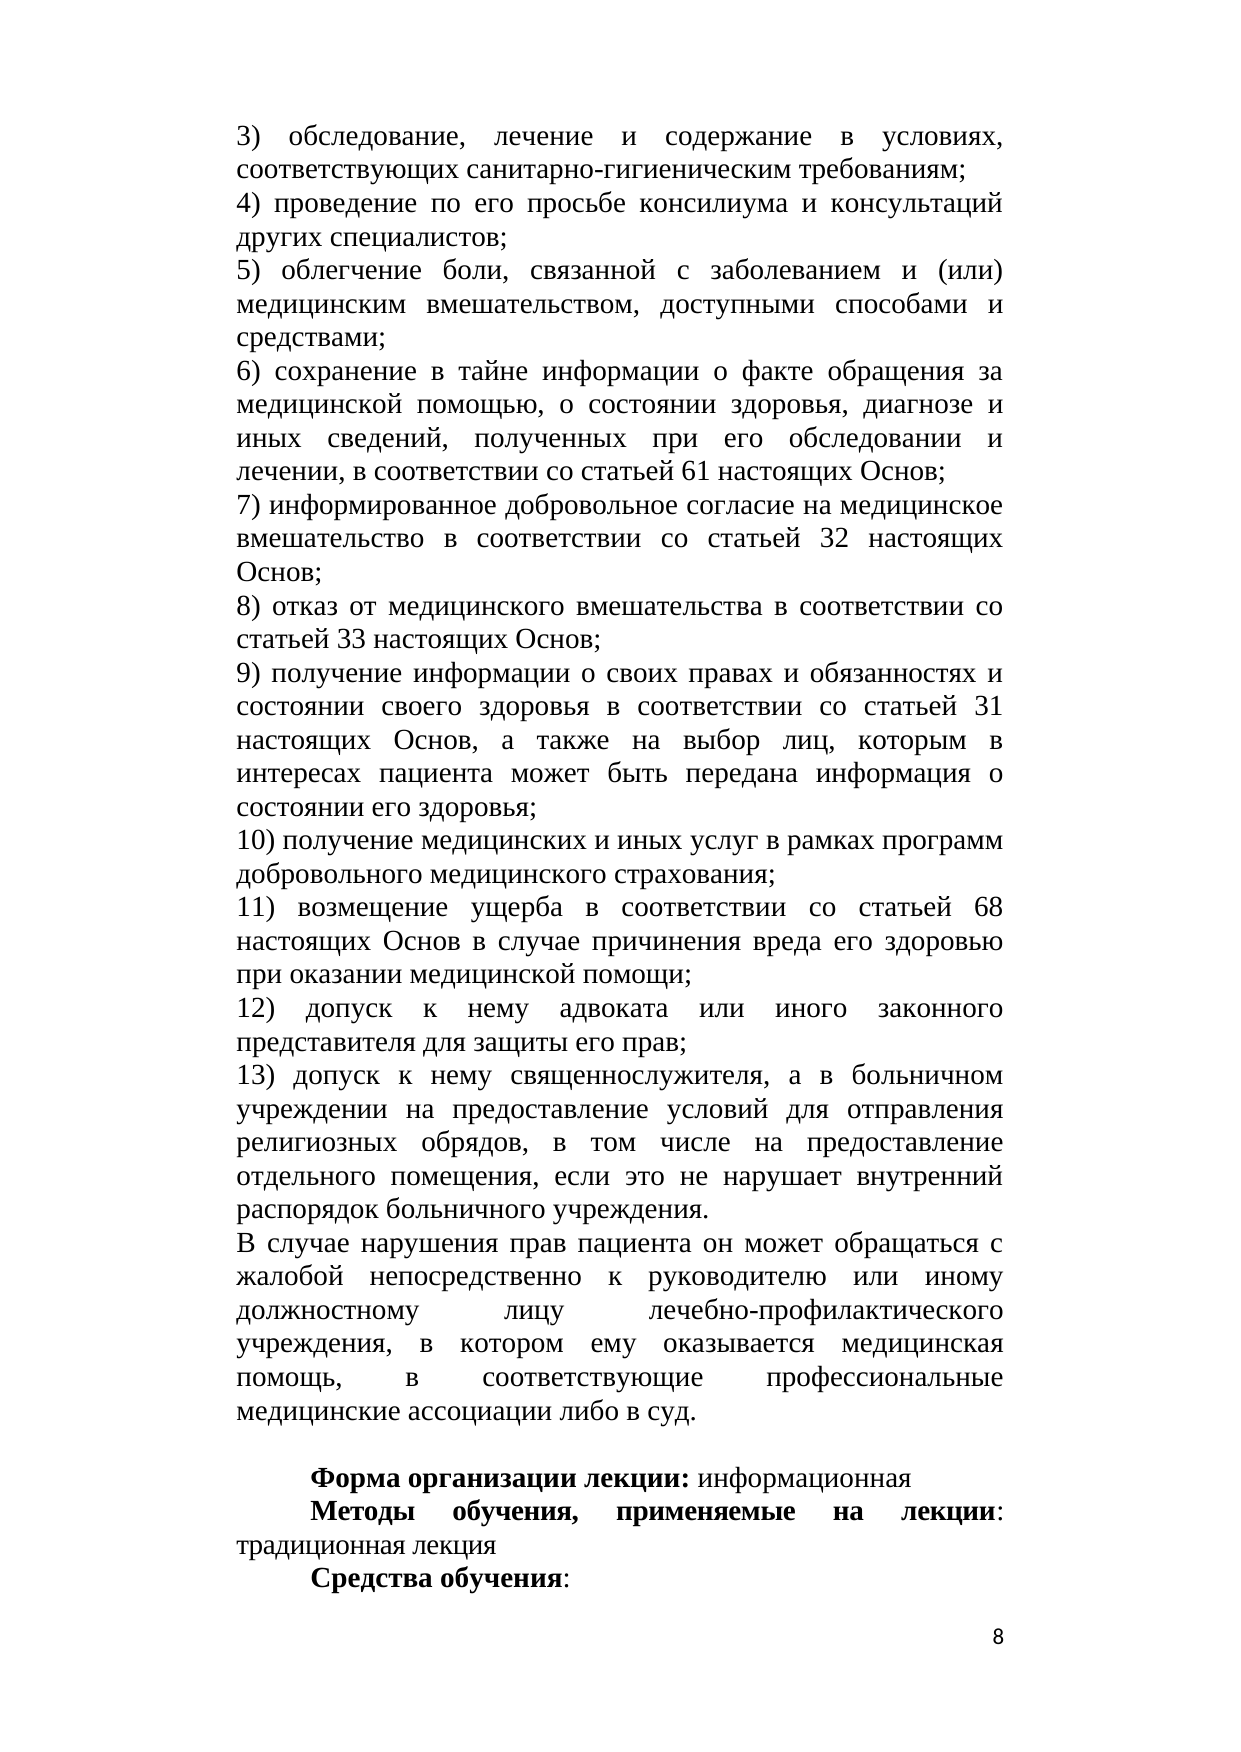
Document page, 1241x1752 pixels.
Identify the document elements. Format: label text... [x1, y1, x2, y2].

text 11) возмещение ущерба в соответствии со статьей 68 настоящих Основ в случае причинения вреда его здоровью при оказании медицинской помощи; [236, 889, 1004, 990]
text 13) допуск к нему священнослужителя, а в больничном учреждении на предоставление условий для отправления религиозных обрядов, в том числе на предоставление отдельного помещения, если это не нарушает внутренний распорядок больничного учреждения. [236, 1057, 1004, 1225]
text 12) допуск к нему адвоката или иного законного представителя для защиты его прав; [236, 990, 1004, 1057]
text В случае нарушения прав пациента он может обращаться с жалобой непосредственно к руководителю или иному должностному лицу лечебно-профилактического учреждения, в котором ему оказывается медицинская помощь, в соответствующие профессиональные медицинские ассоциации либо в суд. [236, 1225, 1004, 1426]
text 8) отказ от медицинского вмешательства в соответствии со статьей 33 настоящих Основ; [236, 588, 1004, 655]
text 4) проведение по его просьбе консилиума и консультаций других специалистов; [236, 185, 1004, 252]
text Средства обучения: [236, 1560, 1004, 1594]
text 3) обследование, лечение и содержание в условиях, соответствующих санитарно-гигиеническим требованиям; [236, 118, 1004, 185]
text 6) сохранение в тайне информации о факте обращения за медицинской помощью, о состоянии здоровья, диагнозе и иных сведений, полученных при его обследовании и лечении, в соответствии со статьей 61 настоящих Основ; [236, 353, 1004, 487]
text Форма организации лекции: информационная [236, 1460, 1004, 1493]
text 7) информированное добровольное согласие на медицинское вмешательство в соответствии со статьей 32 настоящих Основ; [236, 487, 1004, 588]
text Методы обучения, применяемые на лекции: традиционная лекция [236, 1493, 1004, 1560]
text 9) получение информации о своих правах и обязанностях и состоянии своего здоровья в соответствии со статьей 31 настоящих Основ, а также на выбор лиц, которым в интересах пациента может быть передана информация о состоянии его здоровья; [236, 655, 1004, 822]
text 10) получение медицинских и иных услуг в рамках программ добровольного медицинского страхования; [236, 822, 1004, 889]
text 5) облегчение боли, связанной с заболеванием и (или) медицинским вмешательством, доступными способами и средствами; [236, 252, 1004, 353]
